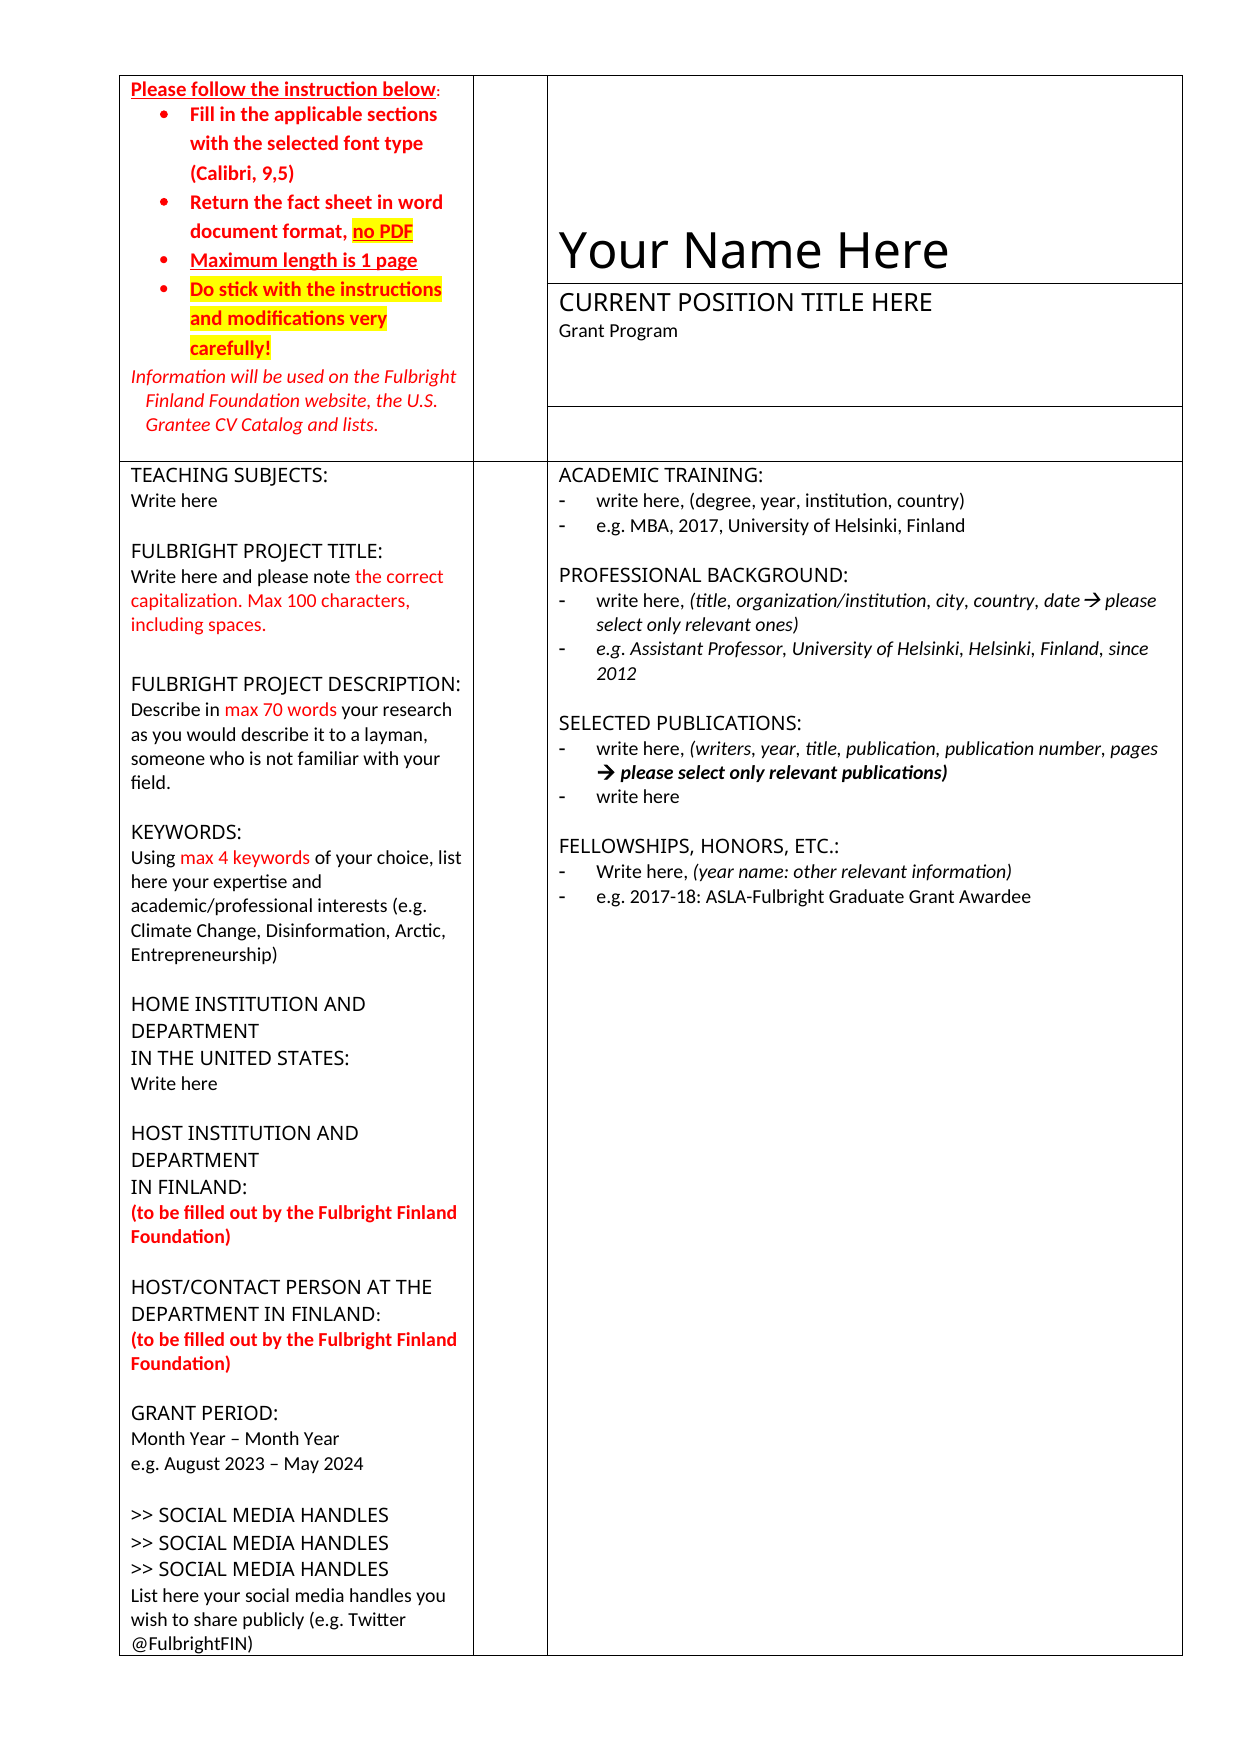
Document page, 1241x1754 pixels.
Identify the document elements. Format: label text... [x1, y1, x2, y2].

table_header Please follow the instruction below: Fill in the applicable sections with the selected font type (Calibri, 9,5) Return the fact sheet in word document format, no PDF Maximum length is 1 page Do stick with the instructions and modifications very carefully! Information will be used on the Fulbright Finland Foundation website, the U.S. Grantee CV Catalog and lists. [120, 76, 473, 461]
table_header [474, 76, 547, 461]
table_cell CURRENT POSITION TITLE HERE Grant Program [548, 284, 1182, 406]
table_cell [120, 462, 473, 1655]
table_cell [474, 462, 547, 1655]
table_cell [548, 407, 1182, 461]
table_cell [548, 462, 1182, 1655]
table_header Your Name Here [548, 76, 1182, 283]
